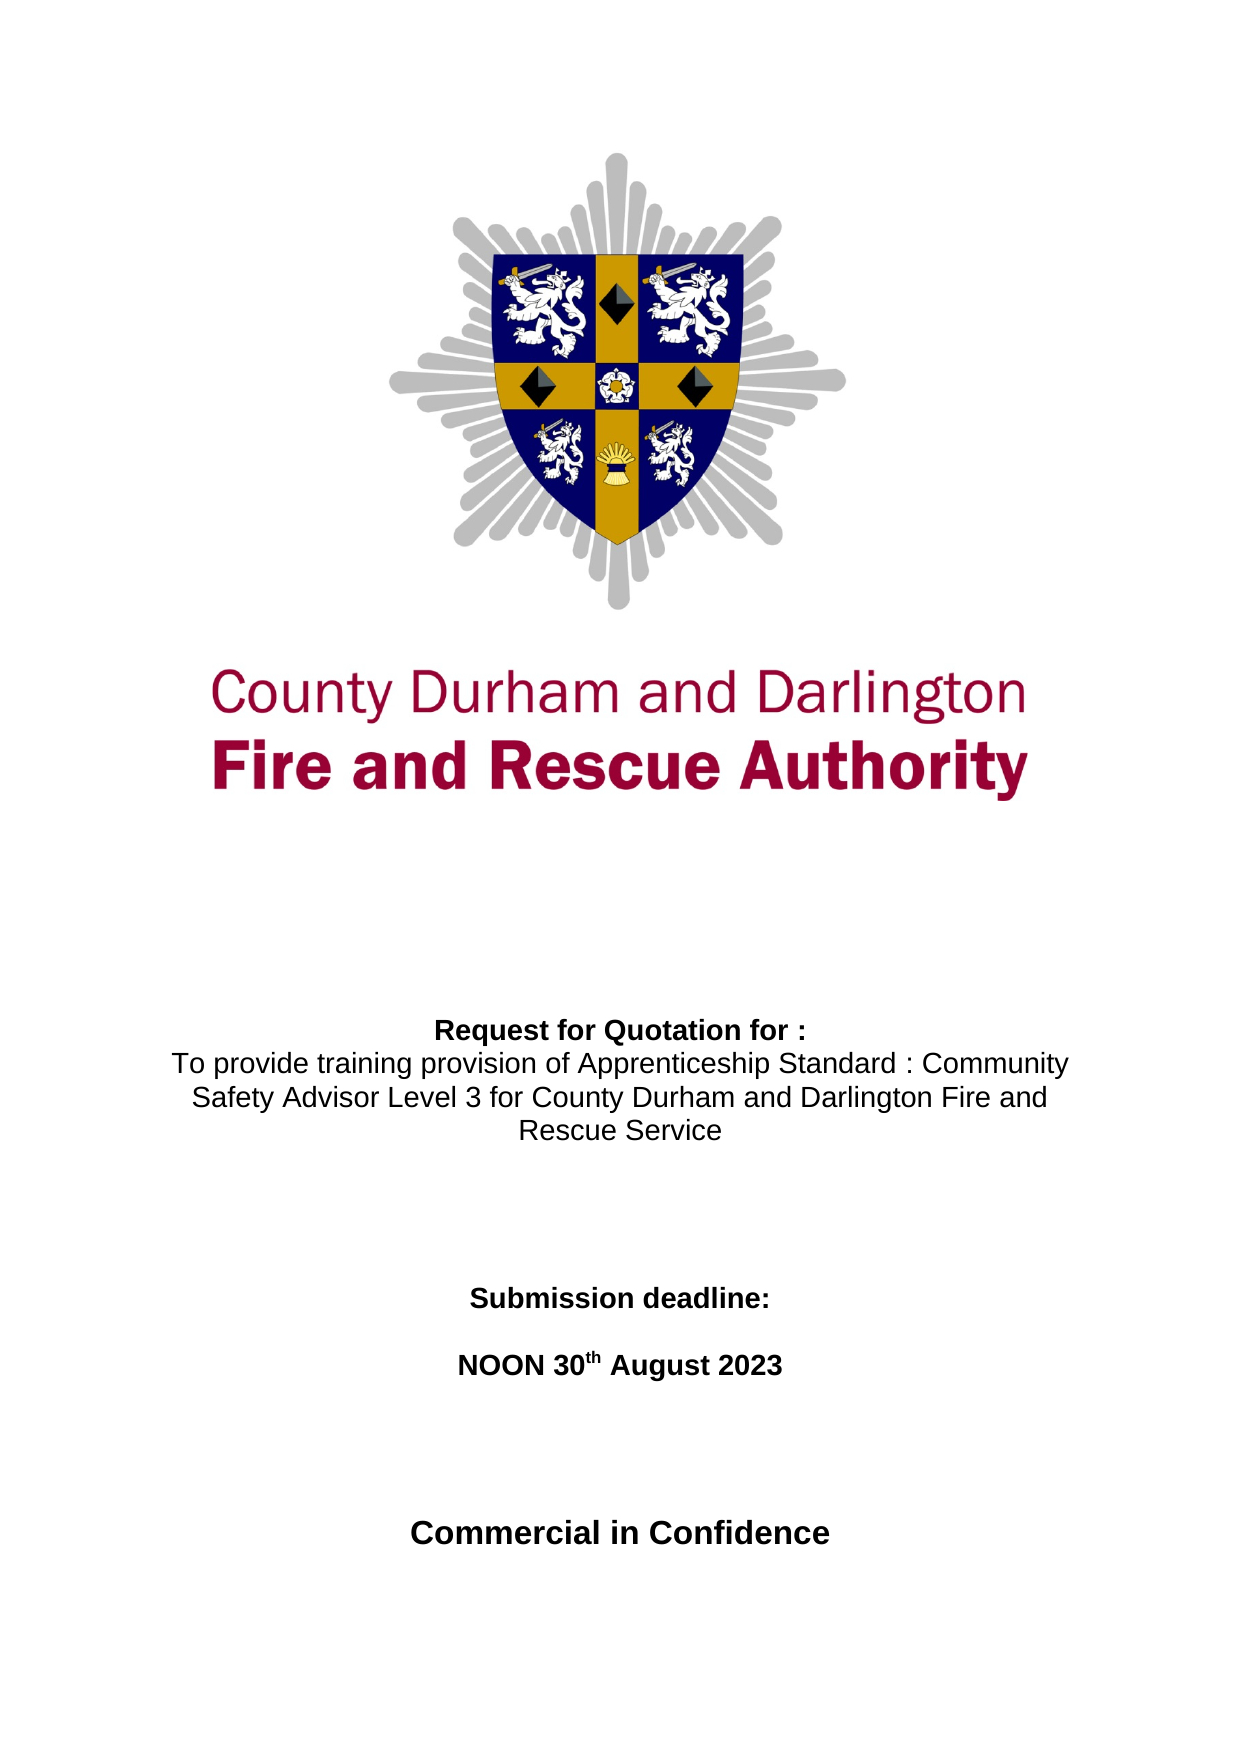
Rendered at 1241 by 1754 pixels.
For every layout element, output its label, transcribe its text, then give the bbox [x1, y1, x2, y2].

text Submission deadline: [150, 1281, 1090, 1314]
text Commercial in Confidence [150, 1513, 1090, 1552]
text NOON 30th August 2023 [150, 1348, 1090, 1381]
picture [212, 150, 1028, 801]
text Request for Quotation for : [150, 1012, 1090, 1046]
text To provide training provision of Apprenticeship Standard : Community Safety Advisor Level 3 for County Durham and Darlington Fire and Rescue Service [150, 1046, 1090, 1147]
